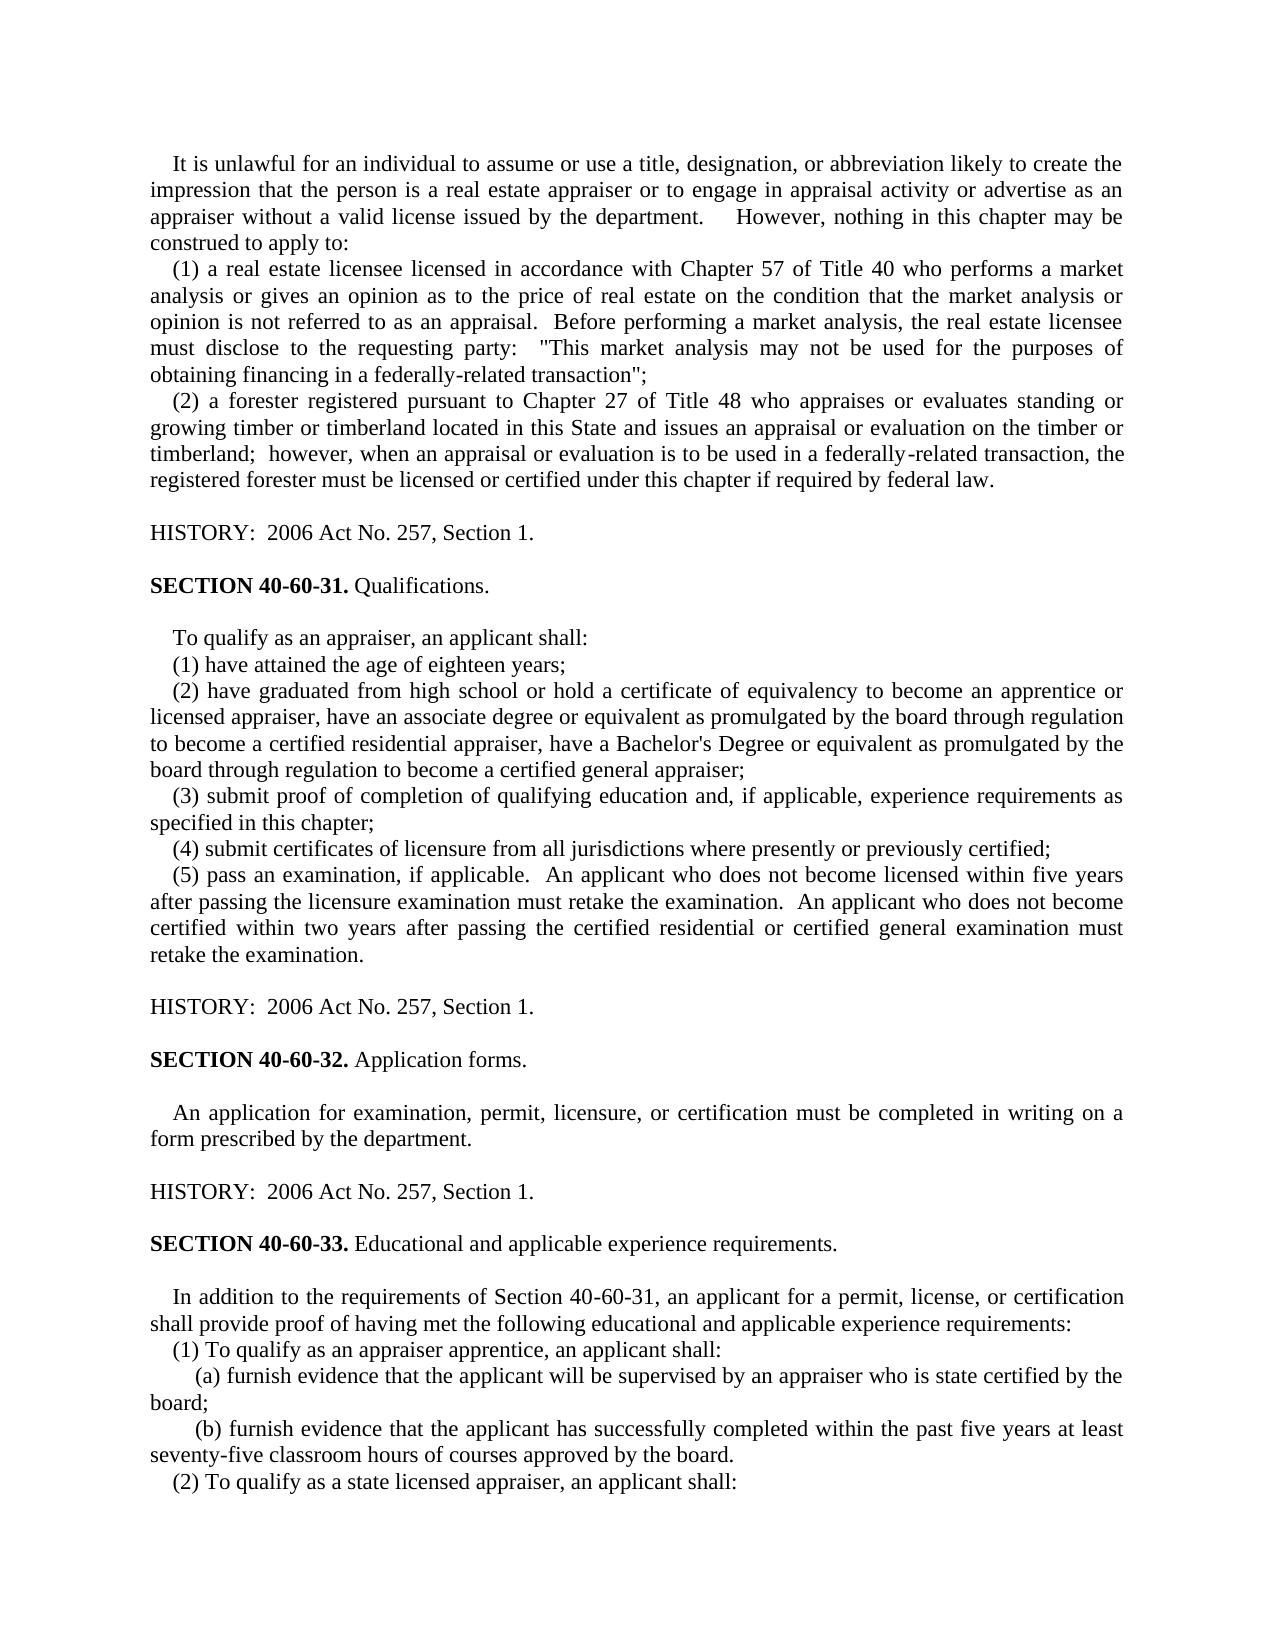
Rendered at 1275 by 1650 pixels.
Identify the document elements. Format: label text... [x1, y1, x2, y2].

text (1) a real estate licensee licensed in accordance with Chapter 57 of Title 40 who performs a market analysis or gives an opinion as to the price of real estate on the condition that the market analysis or opinion is not referred to as an appraisal. Before performing a market analysis, the real estate licensee must disclose to the requesting party: "This market analysis may not be used for the purposes of obtaining financing in a federally-related transaction"; [150, 255, 1125, 387]
text (a) furnish evidence that the applicant will be supervised by an appraiser who is state certified by the board; [150, 1362, 1125, 1415]
text An application for examination, permit, licensure, or certification must be completed in writing on a form prescribed by the department. [150, 1099, 1125, 1151]
text (2) To qualify as a state licensed appraiser, an applicant shall: [150, 1468, 1125, 1494]
text (5) pass an examination, if applicable. An applicant who does not become licensed within five years after passing the licensure examination must retake the examination. An applicant who does not become certified within two years after passing the certified residential or certified general examination must retake the examination. [150, 862, 1125, 967]
text (1) have attained the age of eighteen years; [150, 651, 1125, 677]
text SECTION 40-60-33. Educational and applicable experience requirements. [150, 1231, 1125, 1257]
text (2) have graduated from high school or hold a certificate of equivalency to become an apprentice or licensed appraiser, have an associate degree or equivalent as promulgated by the board through regulation to become a certified residential appraiser, have a Bachelor's Degree or equivalent as promulgated by the board through regulation to become a certified general appraiser; [150, 677, 1125, 782]
text (1) To qualify as an appraiser apprentice, an applicant shall: [150, 1336, 1125, 1362]
text (3) submit proof of completion of qualifying education and, if applicable, experience requirements as specified in this chapter; [150, 782, 1125, 835]
text HISTORY: 2006 Act No. 257, Section 1. [150, 1178, 1125, 1204]
text It is unlawful for an individual to assume or use a title, designation, or abbreviation likely to create the impression that the person is a real estate appraiser or to engage in appraisal activity or advertise as an appraiser without a valid license issued by the department. However, nothing in this chapter may be construed to apply to: [150, 150, 1125, 255]
text SECTION 40-60-32. Application forms. [150, 1046, 1125, 1072]
text HISTORY: 2006 Act No. 257, Section 1. [150, 993, 1125, 1020]
text To qualify as an appraiser, an applicant shall: [150, 624, 1125, 651]
text HISTORY: 2006 Act No. 257, Section 1. [150, 519, 1125, 545]
text (b) furnish evidence that the applicant has successfully completed within the past five years at least seventy-five classroom hours of courses approved by the board. [150, 1415, 1125, 1468]
text SECTION 40-60-31. Qualifications. [150, 572, 1125, 598]
text (2) a forester registered pursuant to Chapter 27 of Title 48 who appraises or evaluates standing or growing timber or timberland located in this State and issues an appraisal or evaluation on the timber or timberland; however, when an appraisal or evaluation is to be used in a federally-related transaction, the registered forester must be licensed or certified under this chapter if required by federal law. [150, 387, 1125, 493]
text (4) submit certificates of licensure from all jurisdictions where presently or previously certified; [150, 835, 1125, 862]
text In addition to the requirements of Section 40-60-31, an applicant for a permit, license, or certification shall provide proof of having met the following educational and applicable experience requirements: [150, 1283, 1125, 1336]
